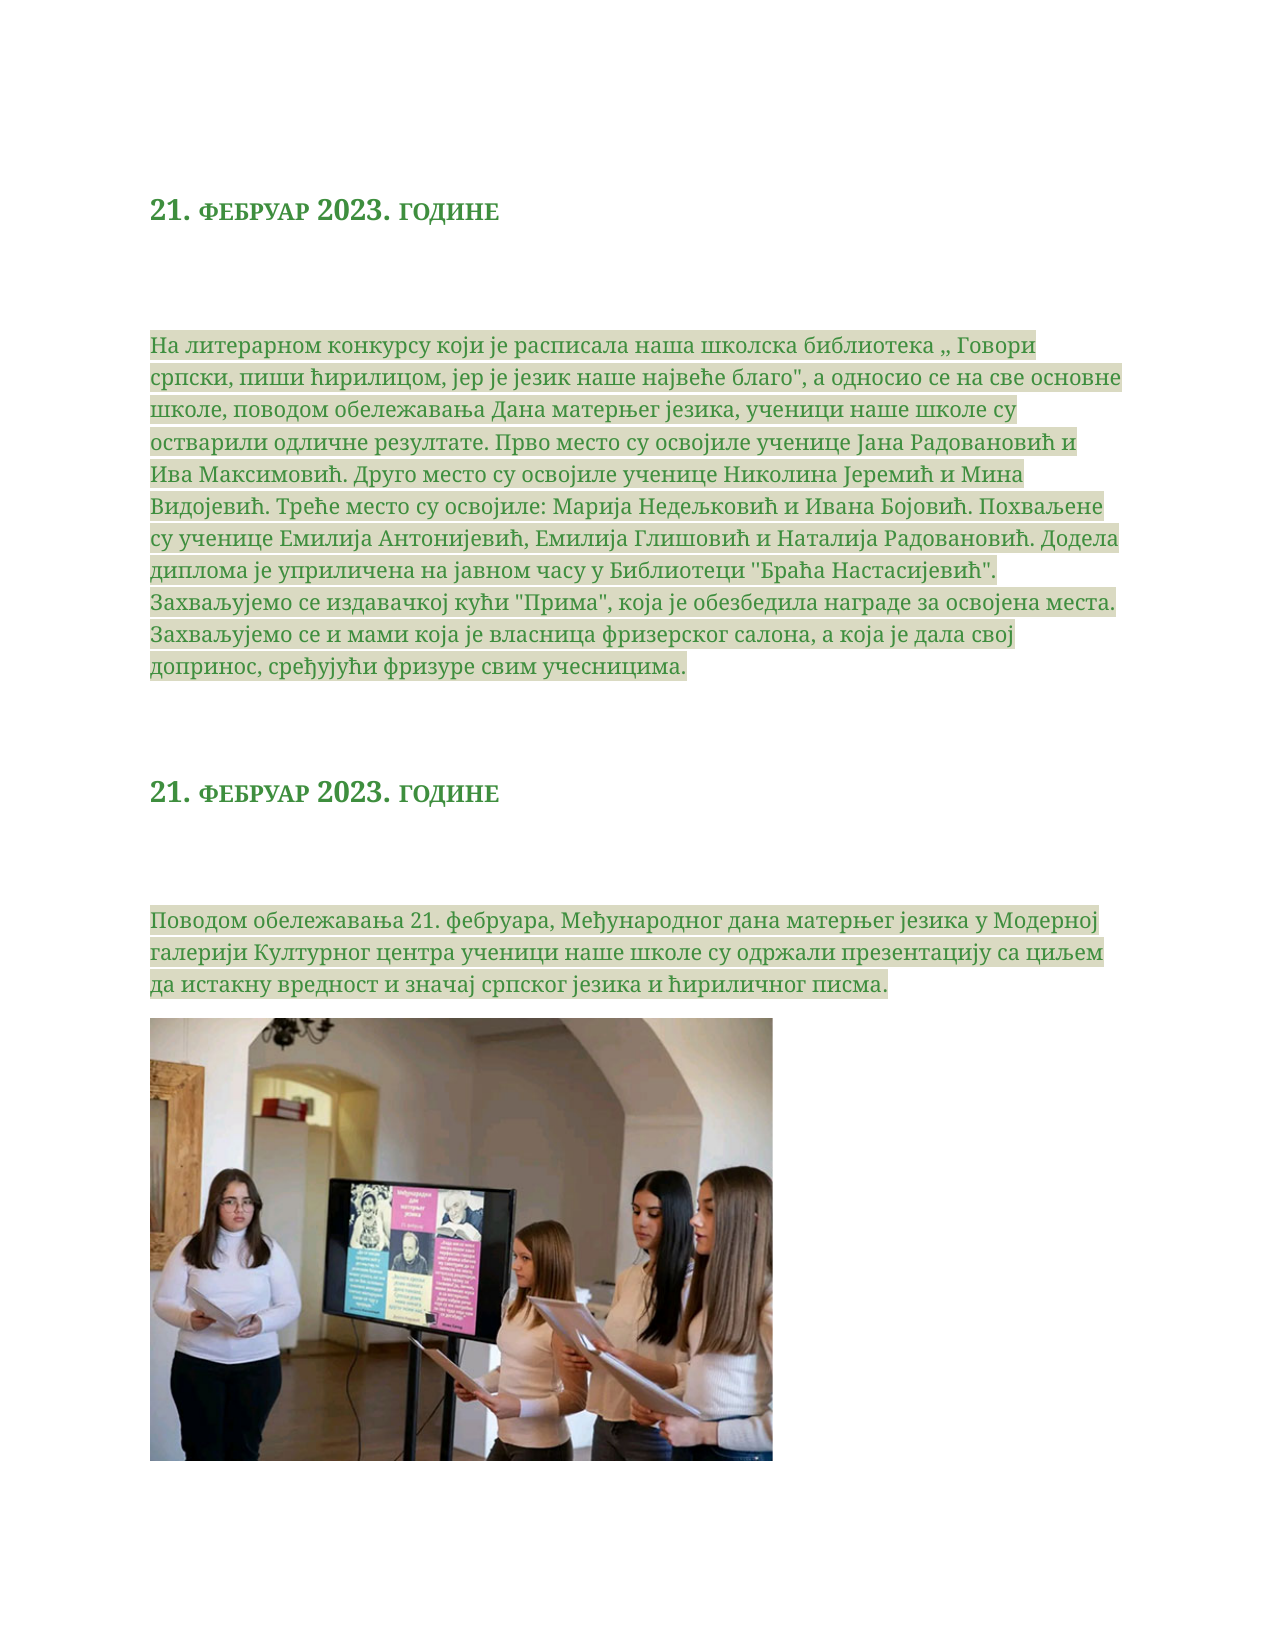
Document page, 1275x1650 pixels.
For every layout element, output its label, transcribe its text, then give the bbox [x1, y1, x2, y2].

text 21. фебруар 2023. године [150, 189, 1125, 229]
text 21. фебруар 2023. године [150, 771, 1125, 811]
text Поводом обележавања 21. фебруара, Међународног дана матерњег језика у Модерној галерији Културног центра ученици наше школе су одржали презентацију са циљем да истакну вредност и значај српског језика и ћириличног писма. [150, 905, 1125, 999]
picture [150, 1018, 773, 1461]
text На литерарном конкурсу који је расписала наша школска библиотека ,, Говори српски, пиши ћирилицом, јер је језик наше највеће благо", а односио се на све основне школе, поводом обележавања Дана матерњег језика, ученици наше школе су остварили одличне резултате. Прво место су освојиле ученице Јана Радовановић и Ива Максимовић. Друго место су освојиле ученице Николина Јеремић и Мина Видојевић. Треће место су освојиле: Марија Недељковић и Ивана Бојовић. Похваљене су ученице Емилија Антонијевић, Емилија Глишовић и Наталија Радовановић. Додела диплома је уприличена на јавном часу у Библиотеци ''Браћа Настасијевић". Захваљујемо се издавачкој кући "Прима", која је обезбедила награде за освојена места. Захваљујемо се и мами која је власница фризерског салона, а која је дала свој допринос, сређујући фризуре свим учесницима. [150, 330, 1125, 681]
